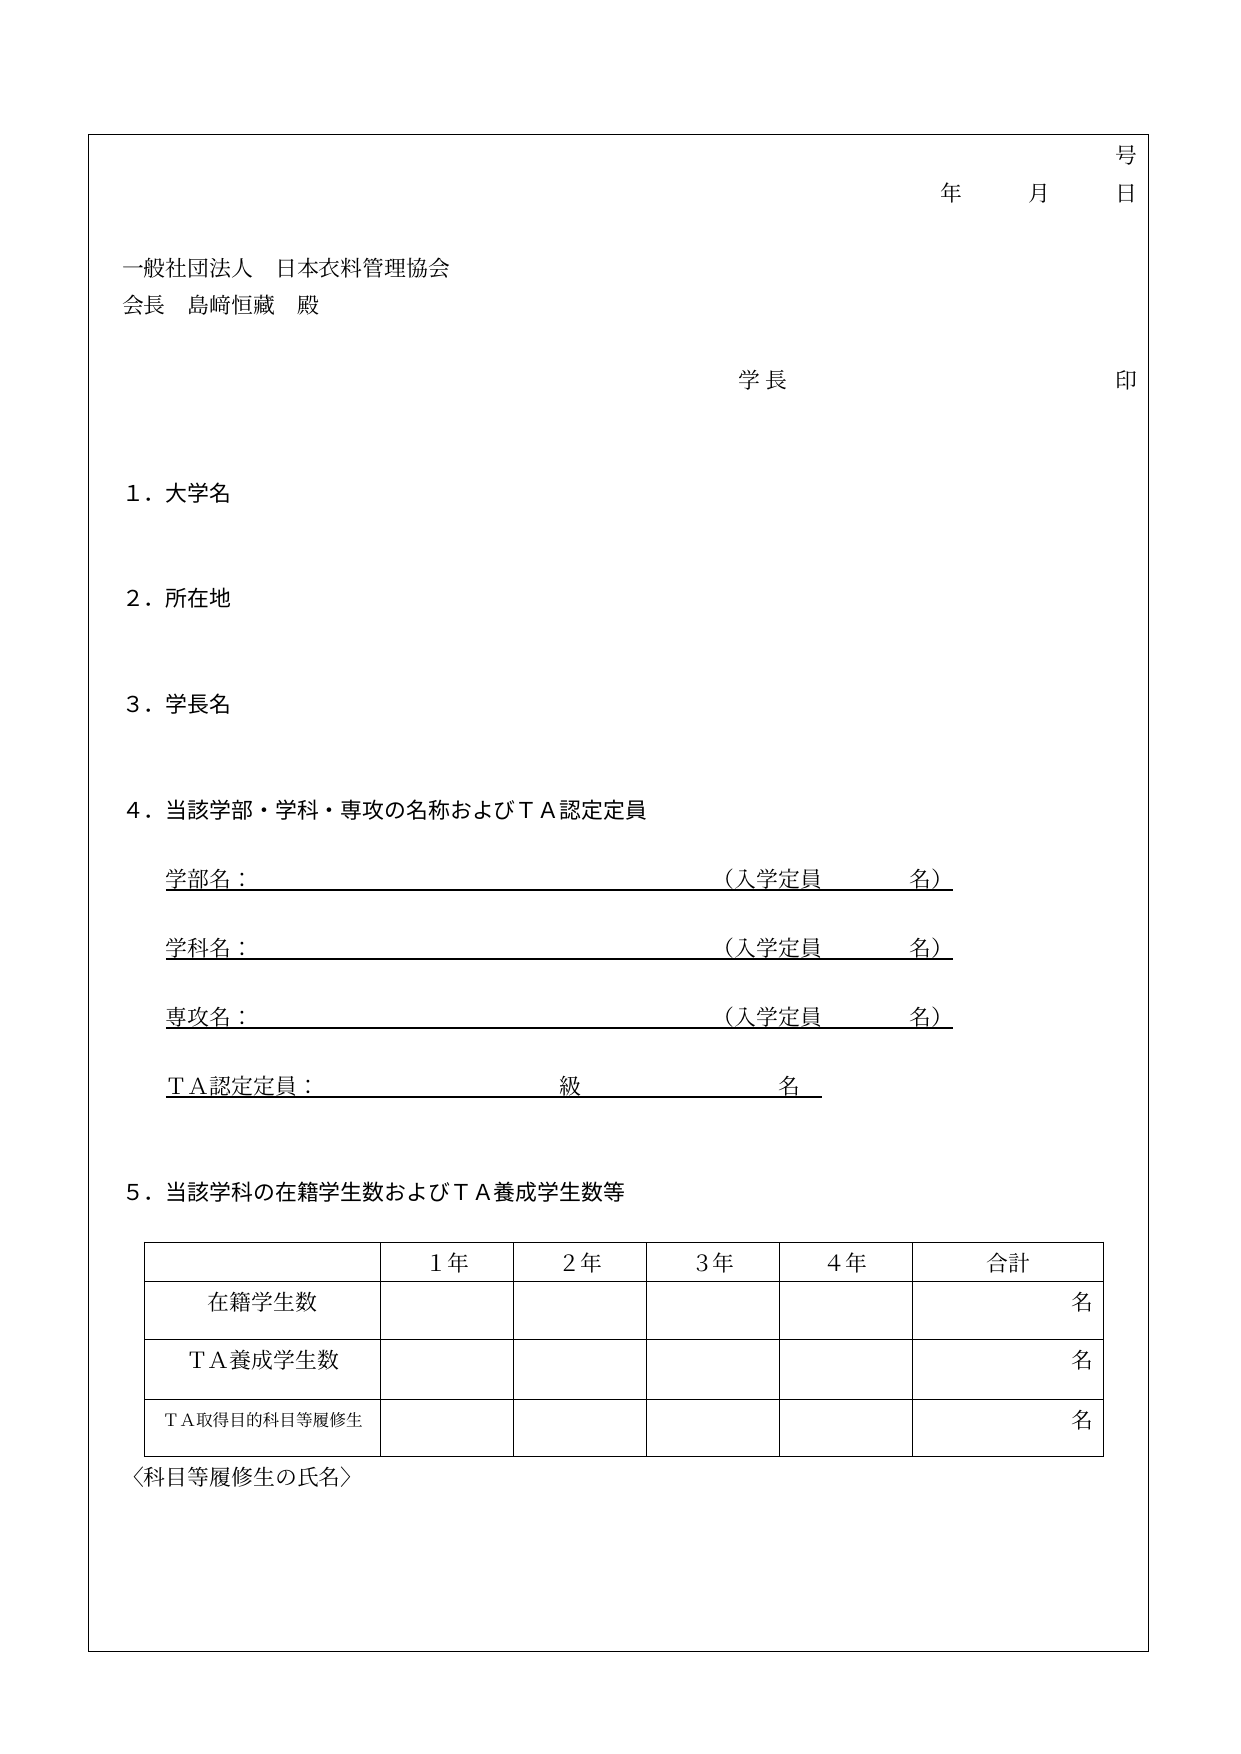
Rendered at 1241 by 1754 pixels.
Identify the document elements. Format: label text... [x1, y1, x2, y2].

table_header 号 年 月 日 一般社団法人 日本衣料管理協会 会長 島﨑恒藏 殿 学 長 印 １．大学名 ２．所在地 ３．学長名 ４．当該学部・学科・専攻の名称およびＴＡ認定定員 学部名： （入学定員 名） 学科名： （入学定員 名） 専攻名： （入学定員 名） ＴＡ認定定員： 級 名 ５．当該学科の在籍学生数およびＴＡ養成学生数等 〈科目等履修生の氏名〉 [89, 135, 1148, 1651]
